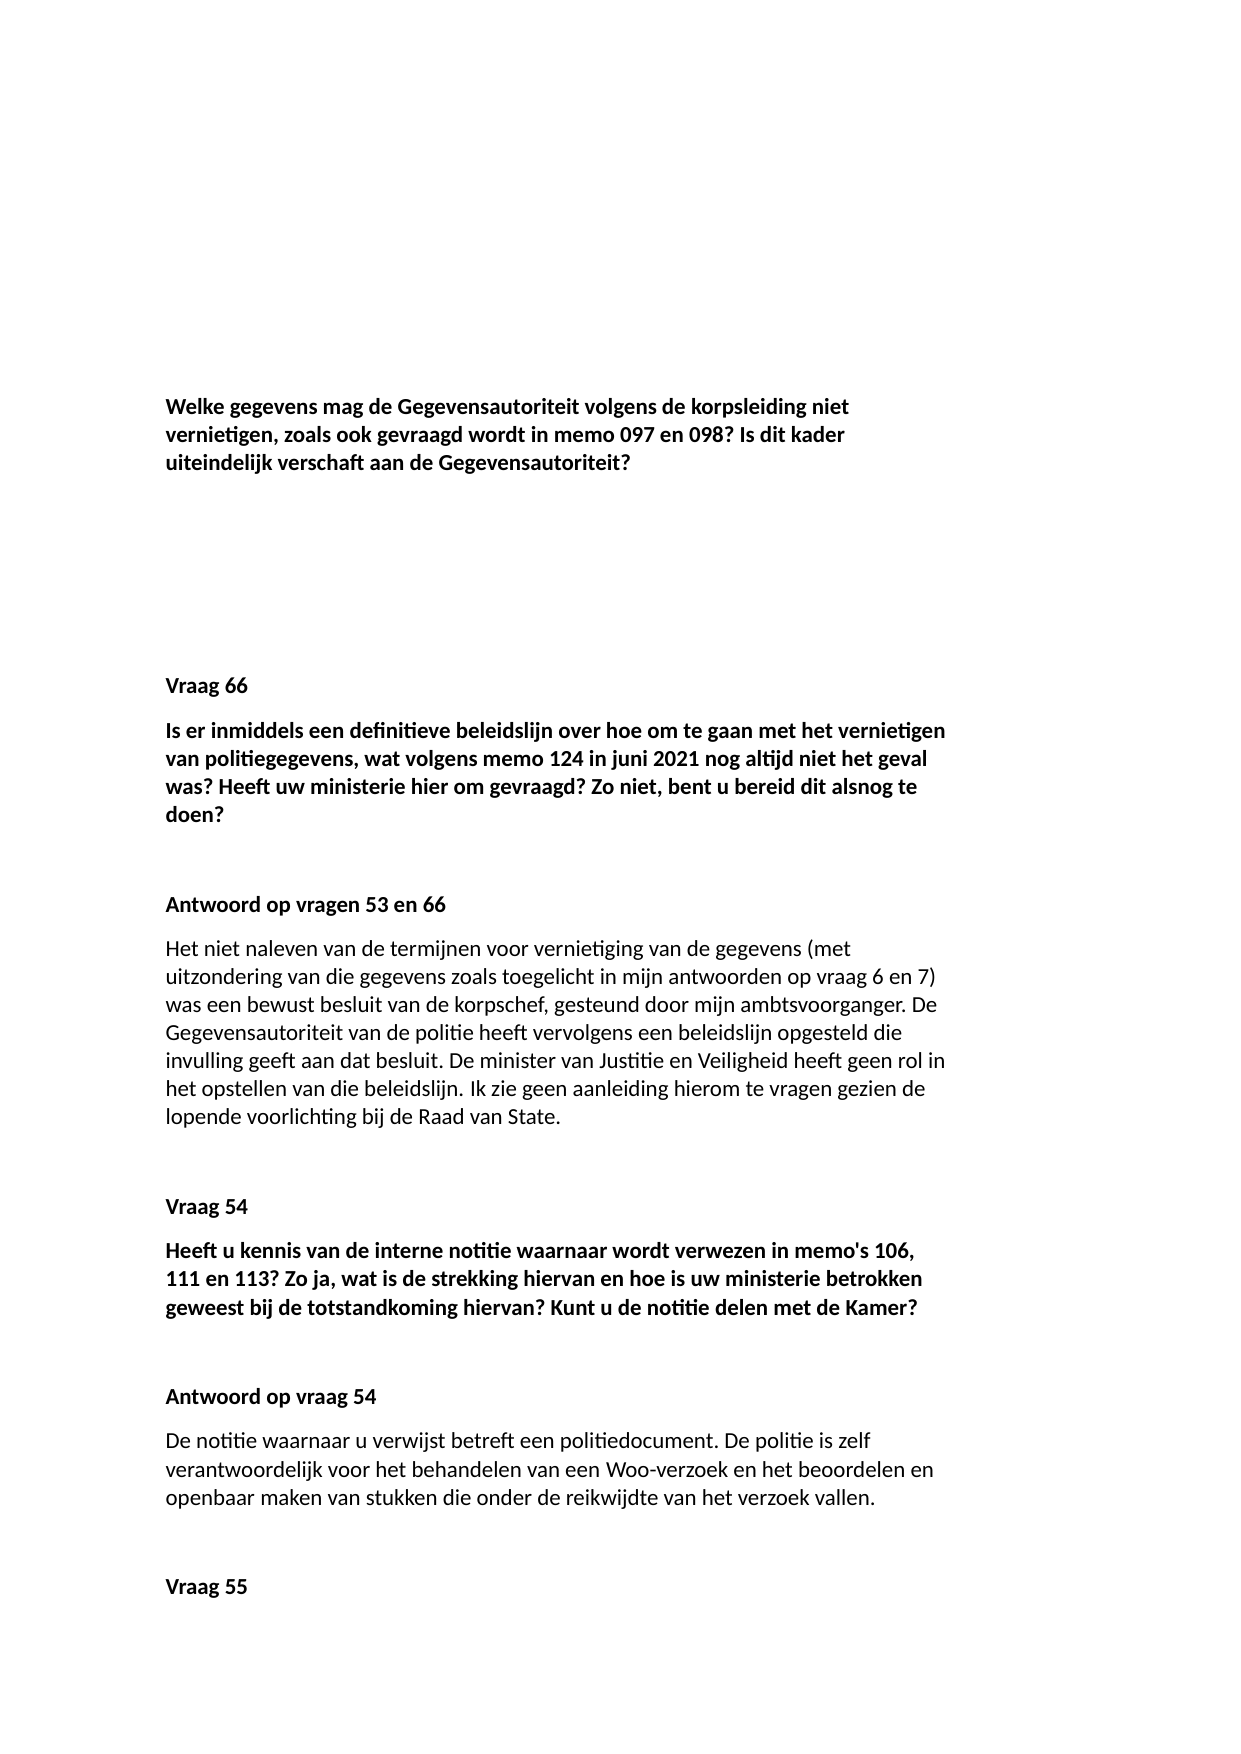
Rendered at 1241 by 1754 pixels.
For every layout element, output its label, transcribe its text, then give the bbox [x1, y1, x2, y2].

text Vraag 66 [165, 672, 951, 699]
text Antwoord op vragen 53 en 66 [165, 890, 951, 918]
text Vraag 54 [165, 1192, 951, 1220]
text Vraag 55 [165, 1572, 951, 1600]
text Het niet naleven van de termijnen voor vernietiging van de gegevens (met uitzondering van die gegevens zoals toegelicht in mijn antwoorden op vraag 6 en 7) was een bewust besluit van de korpschef, gesteund door mijn ambtsvoorganger. De Gegevensautoriteit van de politie heeft vervolgens een beleidslijn opgesteld die invulling geeft aan dat besluit. De minister van Justitie en Veiligheid heeft geen rol in het opstellen van die beleidslijn. Ik zie geen aanleiding hierom te vragen gezien de lopende voorlichting bij de Raad van State. [165, 934, 951, 1131]
text Heeft u kennis van de interne notitie waarnaar wordt verwezen in memo's 106, 111 en 113? Zo ja, wat is de strekking hiervan en hoe is uw ministerie betrokken geweest bij de totstandkoming hiervan? Kunt u de notitie delen met de Kamer? [165, 1237, 951, 1321]
text Welke gegevens mag de Gegevensautoriteit volgens de korpsleiding niet vernietigen, zoals ook gevraagd wordt in memo 097 en 098? Is dit kader uiteindelijk verschaft aan de Gegevensautoriteit? [165, 392, 951, 476]
text Antwoord op vraag 54 [165, 1382, 951, 1410]
text Is er inmiddels een definitieve beleidslijn over hoe om te gaan met het vernietigen van politiegegevens, wat volgens memo 124 in juni 2021 nog altijd niet het geval was? Heeft uw ministerie hier om gevraagd? Zo niet, bent u bereid dit alsnog te doen? [165, 716, 951, 828]
